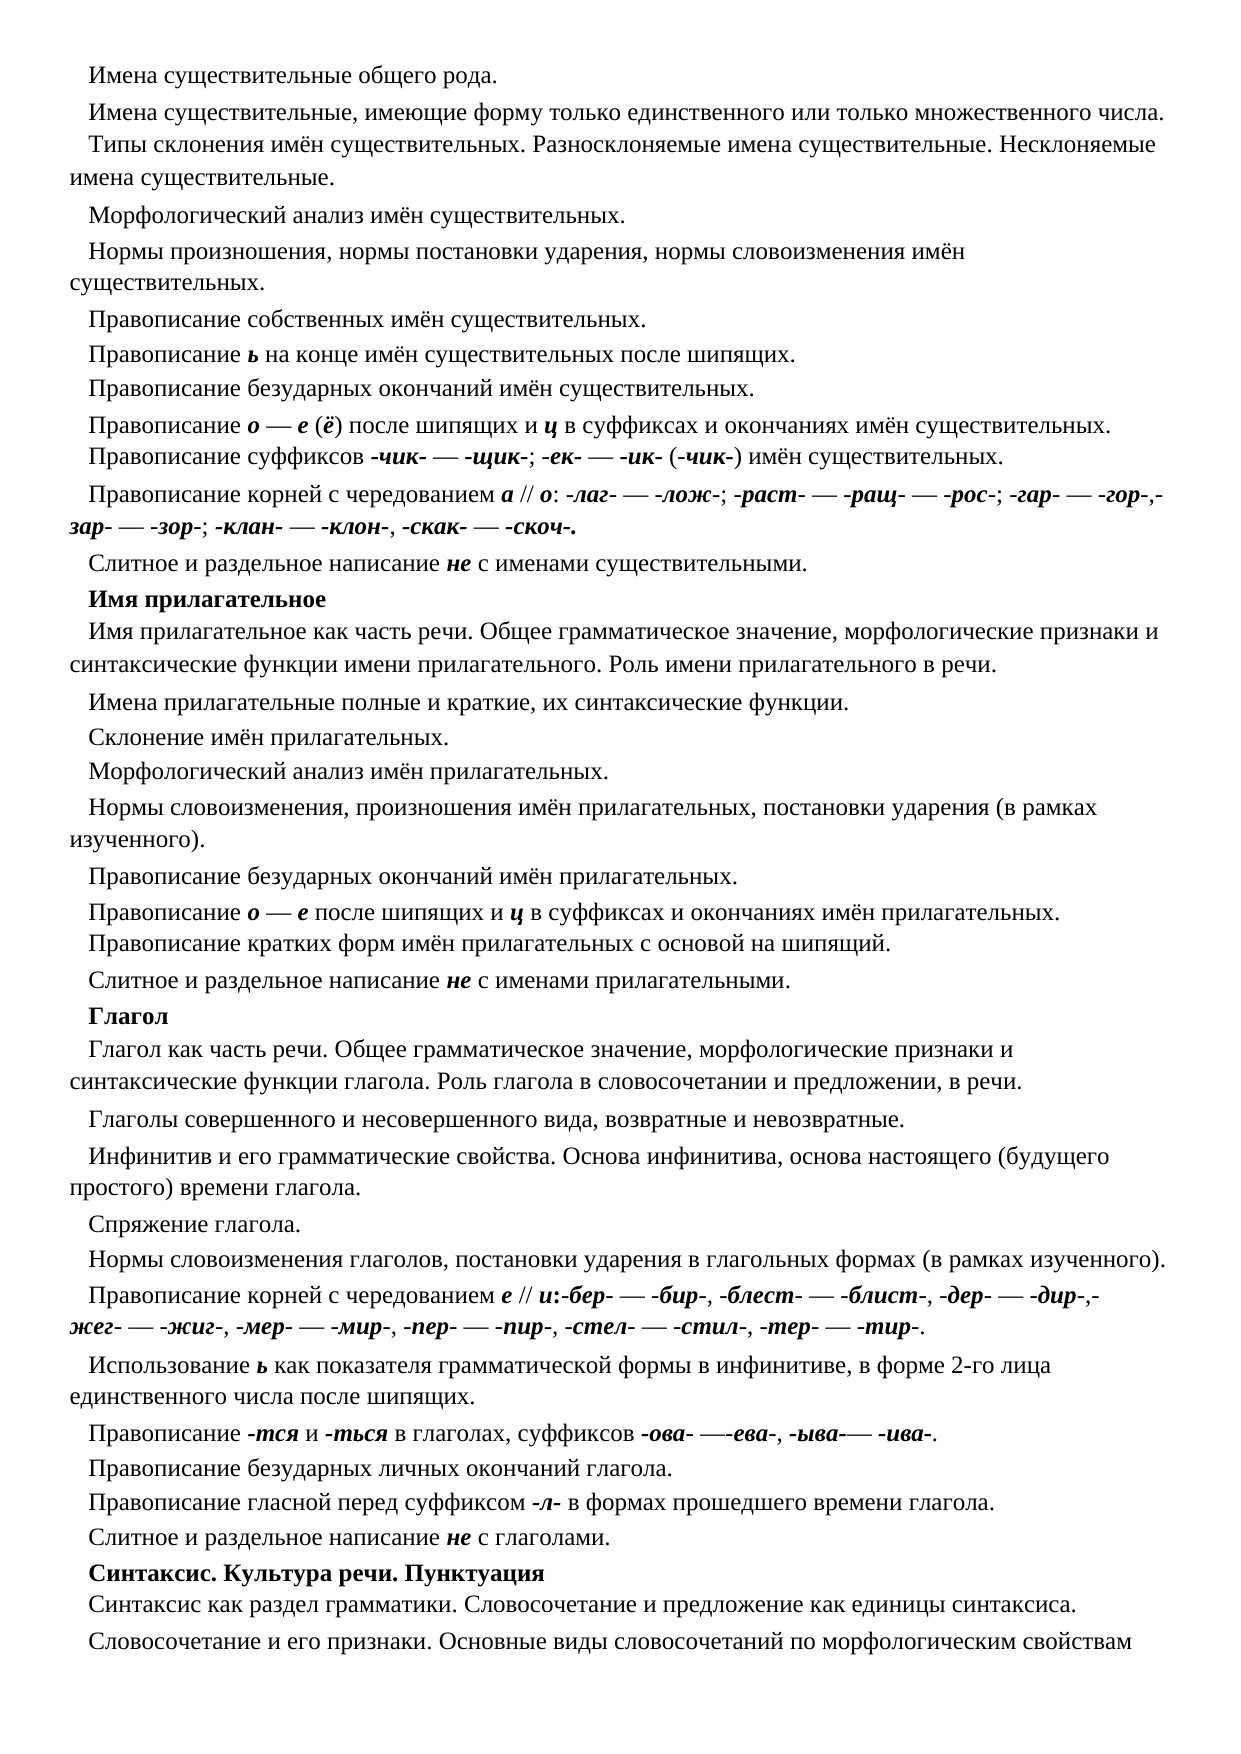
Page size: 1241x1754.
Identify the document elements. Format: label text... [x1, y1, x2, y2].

text Имена существительные общего рода. [88, 62, 1169, 89]
text Имя прилагательное Имя прилагательное как часть речи. Общее грамматическое значение, морфологические признаки и синтаксические функции имени прилагательного. Роль имени прилагательного в речи. [69, 584, 1169, 678]
text Нормы словоизменения, произношения имён прилагательных, постановки ударения (в рамках изученного). [69, 792, 1109, 852]
text Слитное и раздельное написание не с именами существительными. [88, 549, 1169, 577]
text Правописание корней с чередованием е // и:-бер- — -бир-, -блест- — -блист-, -дер- — -дир-,-жег- — -жиг-, -мер- — -мир-, -пер- — -пир-, -стел- — -стил-, -тер- — -тир-. [69, 1280, 1109, 1340]
text Спряжение глагола. [88, 1211, 1169, 1238]
text Правописание о — е после шипящих и ц в суффиксах и окончаниях имён прилагательных. Правописание кратких форм имён прилагательных с основой на шипящий. [88, 897, 1064, 957]
text Глаголы совершенного и несовершенного вида, возвратные и невозвратные. [88, 1106, 1169, 1133]
text Правописание безударных личных окончаний глагола. [88, 1454, 1169, 1481]
text Морфологический анализ имён прилагательных. [88, 758, 1169, 785]
text Слитное и раздельное написание не с именами прилагательными. [88, 967, 1169, 994]
text Использование ь как показателя грамматической формы в инфинитиве, в форме 2-го лица единственного числа после шипящих. [69, 1350, 1064, 1410]
text Нормы словоизменения глаголов, постановки ударения в глагольных формах (в рамках изученного). [88, 1245, 1169, 1273]
text Правописание собственных имён существительных. [88, 306, 1169, 333]
text Морфологический анализ имён существительных. [88, 201, 1169, 229]
text Правописание безударных окончаний имён прилагательных. [88, 862, 1169, 889]
text Правописание гласной перед суффиксом -л- в формах прошедшего времени глагола. [88, 1489, 1169, 1516]
text Правописание о — е (ё) после шипящих и ц в суффиксах и окончаниях имён существительных. Правописание суффиксов -чик- — -щик-; -ек- — -ик- (-чик-) имён существительных. [88, 410, 1124, 470]
text Синтаксис. Культура речи. Пунктуация Синтаксис как раздел грамматики. Словосочетание и предложение как единицы синтаксиса. [88, 1558, 1079, 1618]
text Склонение имён прилагательных. [88, 723, 1169, 751]
text Слитное и раздельное написание не с глаголами. [88, 1523, 1169, 1551]
text Словосочетание и его признаки. Основные виды словосочетаний по морфологическим свойствам [88, 1628, 1169, 1655]
text Имена существительные, имеющие форму только единственного или только множественного числа. Типы склонения имён существительных. Разносклоняемые имена существительные. Несклоняемые имена существительные. [69, 97, 1169, 191]
text Нормы произношения, нормы постановки ударения, нормы словоизменения имён существительных. [69, 236, 974, 296]
text Правописание корней с чередованием а // о: -лаг- — -лож-; -раст- — -ращ- — -рос-; -гар- — -гор-,-зар- — -зор-; -клан- — -клон-, -скак- — -скоч-. [69, 479, 1169, 539]
text Правописание безударных окончаний имён существительных. [88, 375, 1169, 402]
text Глагол Глагол как часть речи. Общее грамматическое значение, морфологические признаки и синтаксические функции глагола. Роль глагола в словосочетании и предложении, в речи. [69, 1001, 1034, 1095]
text Имена прилагательные полные и краткие, их синтаксические функции. [88, 689, 1169, 716]
text Правописание -тся и -ться в глаголах, суффиксов -ова- —-ева-, -ыва-— -ива-. [88, 1419, 1169, 1447]
text Правописание ь на конце имён существительных после шипящих. [88, 340, 1169, 368]
text Инфинитив и его грамматические свойства. Основа инфинитива, основа настоящего (будущего простого) времени глагола. [69, 1141, 1124, 1201]
